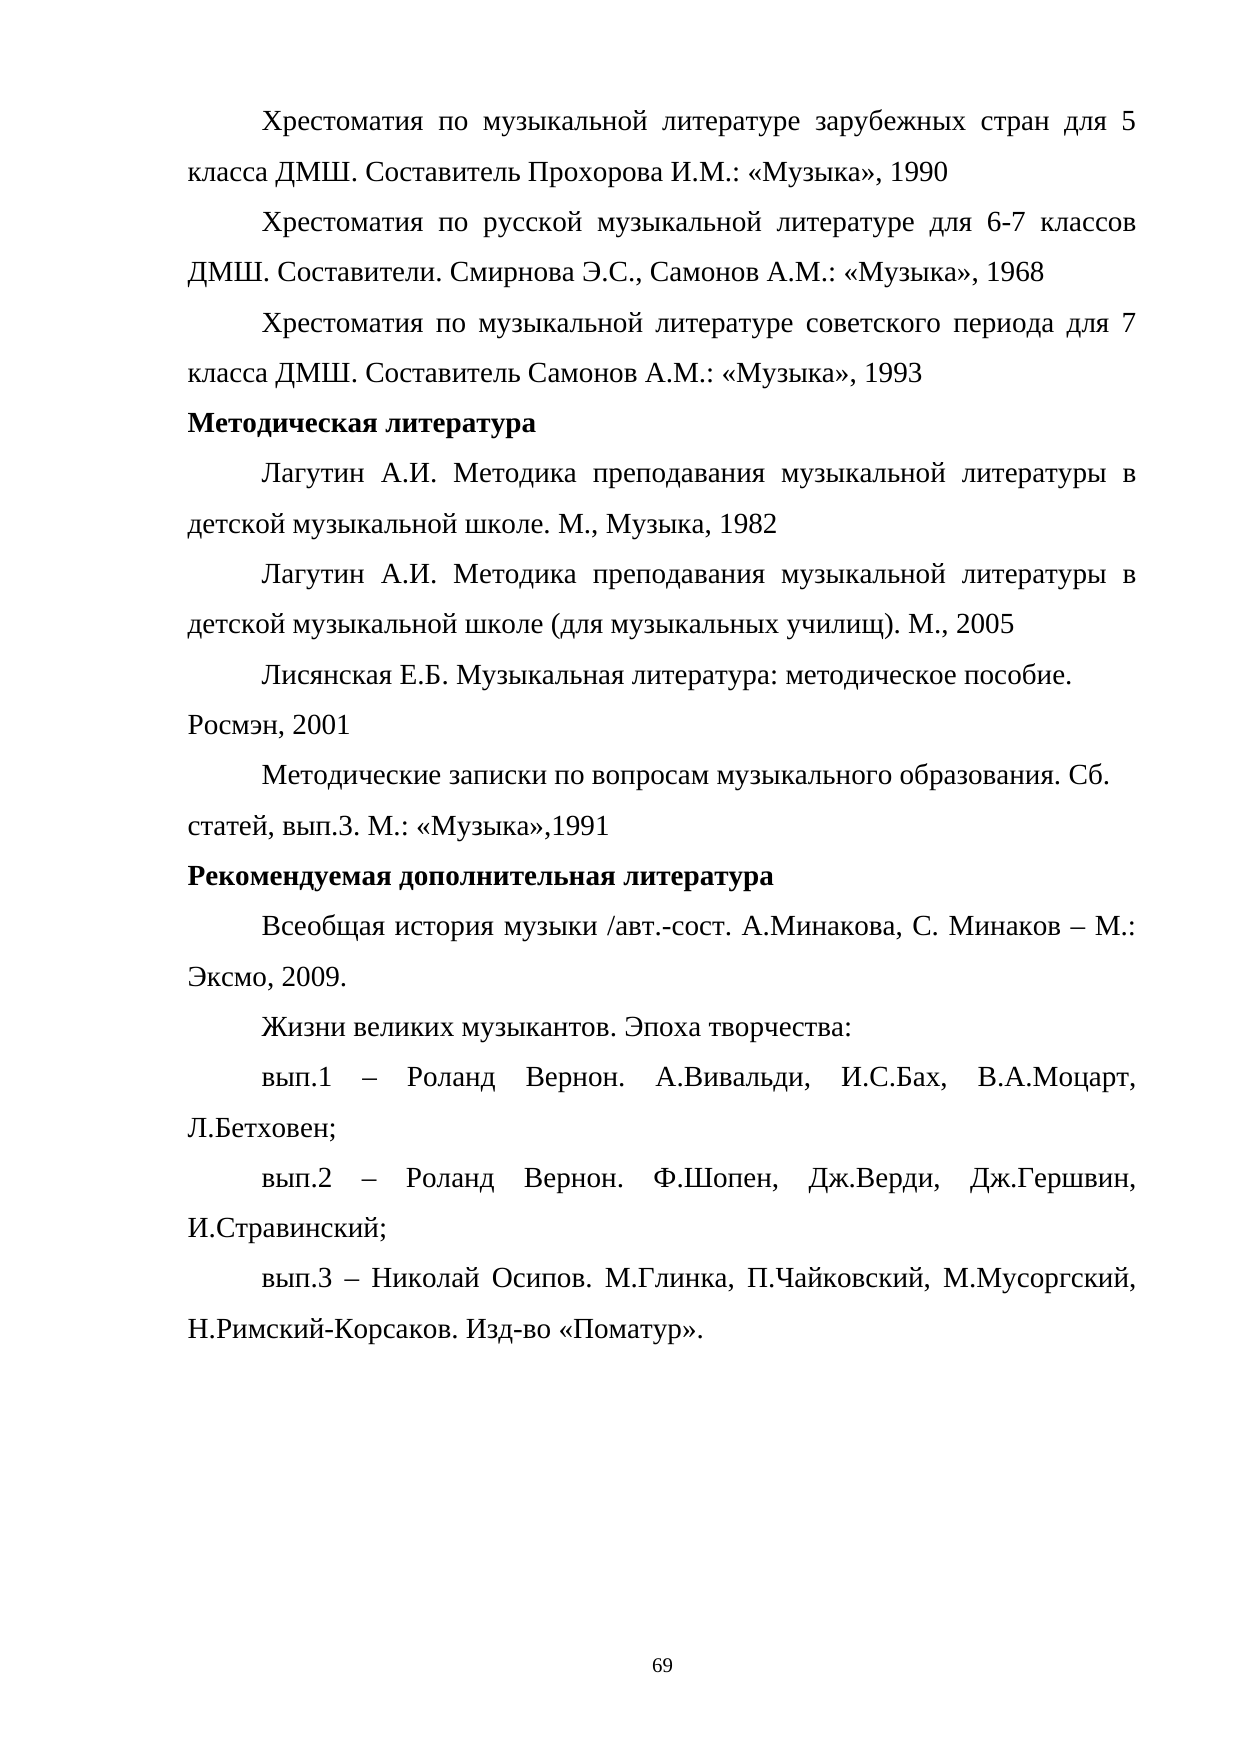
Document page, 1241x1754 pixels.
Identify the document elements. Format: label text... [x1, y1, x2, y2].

text вып.1 – Роланд Вернон. А.Вивальди, И.С.Бах, В.А.Моцарт, Л.Бетховен; [187, 1059, 1137, 1143]
text Рекомендуемая дополнительная литература [187, 858, 1137, 892]
text вып.3 – Николай Осипов. М.Глинка, П.Чайковский, М.Мусоргский, Н.Римский-Корсаков. Изд-во «Поматур». [187, 1261, 1137, 1344]
text Хрестоматия по музыкальной литературе советского периода для 7 класса ДМШ. Составитель Самонов А.М.: «Музыка», 1993 [187, 305, 1137, 388]
text Методическая литература [187, 405, 1137, 439]
text вып.2 – Роланд Вернон. Ф.Шопен, Дж.Верди, Дж.Гершвин, И.Стравинский; [187, 1160, 1137, 1244]
text Методические записки по вопросам музыкального образования. Сб. статей, вып.3. М.: «Музыка»,1991 [187, 757, 1137, 841]
text Хрестоматия по русской музыкальной литературе для 6-7 классов ДМШ. Составители. Смирнова Э.С., Самонов А.М.: «Музыка», 1968 [187, 204, 1137, 288]
text Лисянская Е.Б. Музыкальная литература: методическое пособие. Росмэн, 2001 [187, 657, 1137, 741]
text Лагутин А.И. Методика преподавания музыкальной литературы в детской музыкальной школе (для музыкальных училищ). М., 2005 [187, 556, 1137, 640]
text Хрестоматия по музыкальной литературе зарубежных стран для 5 класса ДМШ. Составитель Прохорова И.М.: «Музыка», 1990 [187, 103, 1137, 187]
text Жизни великих музыкантов. Эпоха творчества: [187, 1009, 1137, 1043]
text Лагутин А.И. Методика преподавания музыкальной литературы в детской музыкальной школе. М., Музыка, 1982 [187, 456, 1137, 539]
text Всеобщая история музыки /авт.-сост. А.Минакова, С. Минаков – М.: Эксмо, 2009. [187, 908, 1137, 992]
